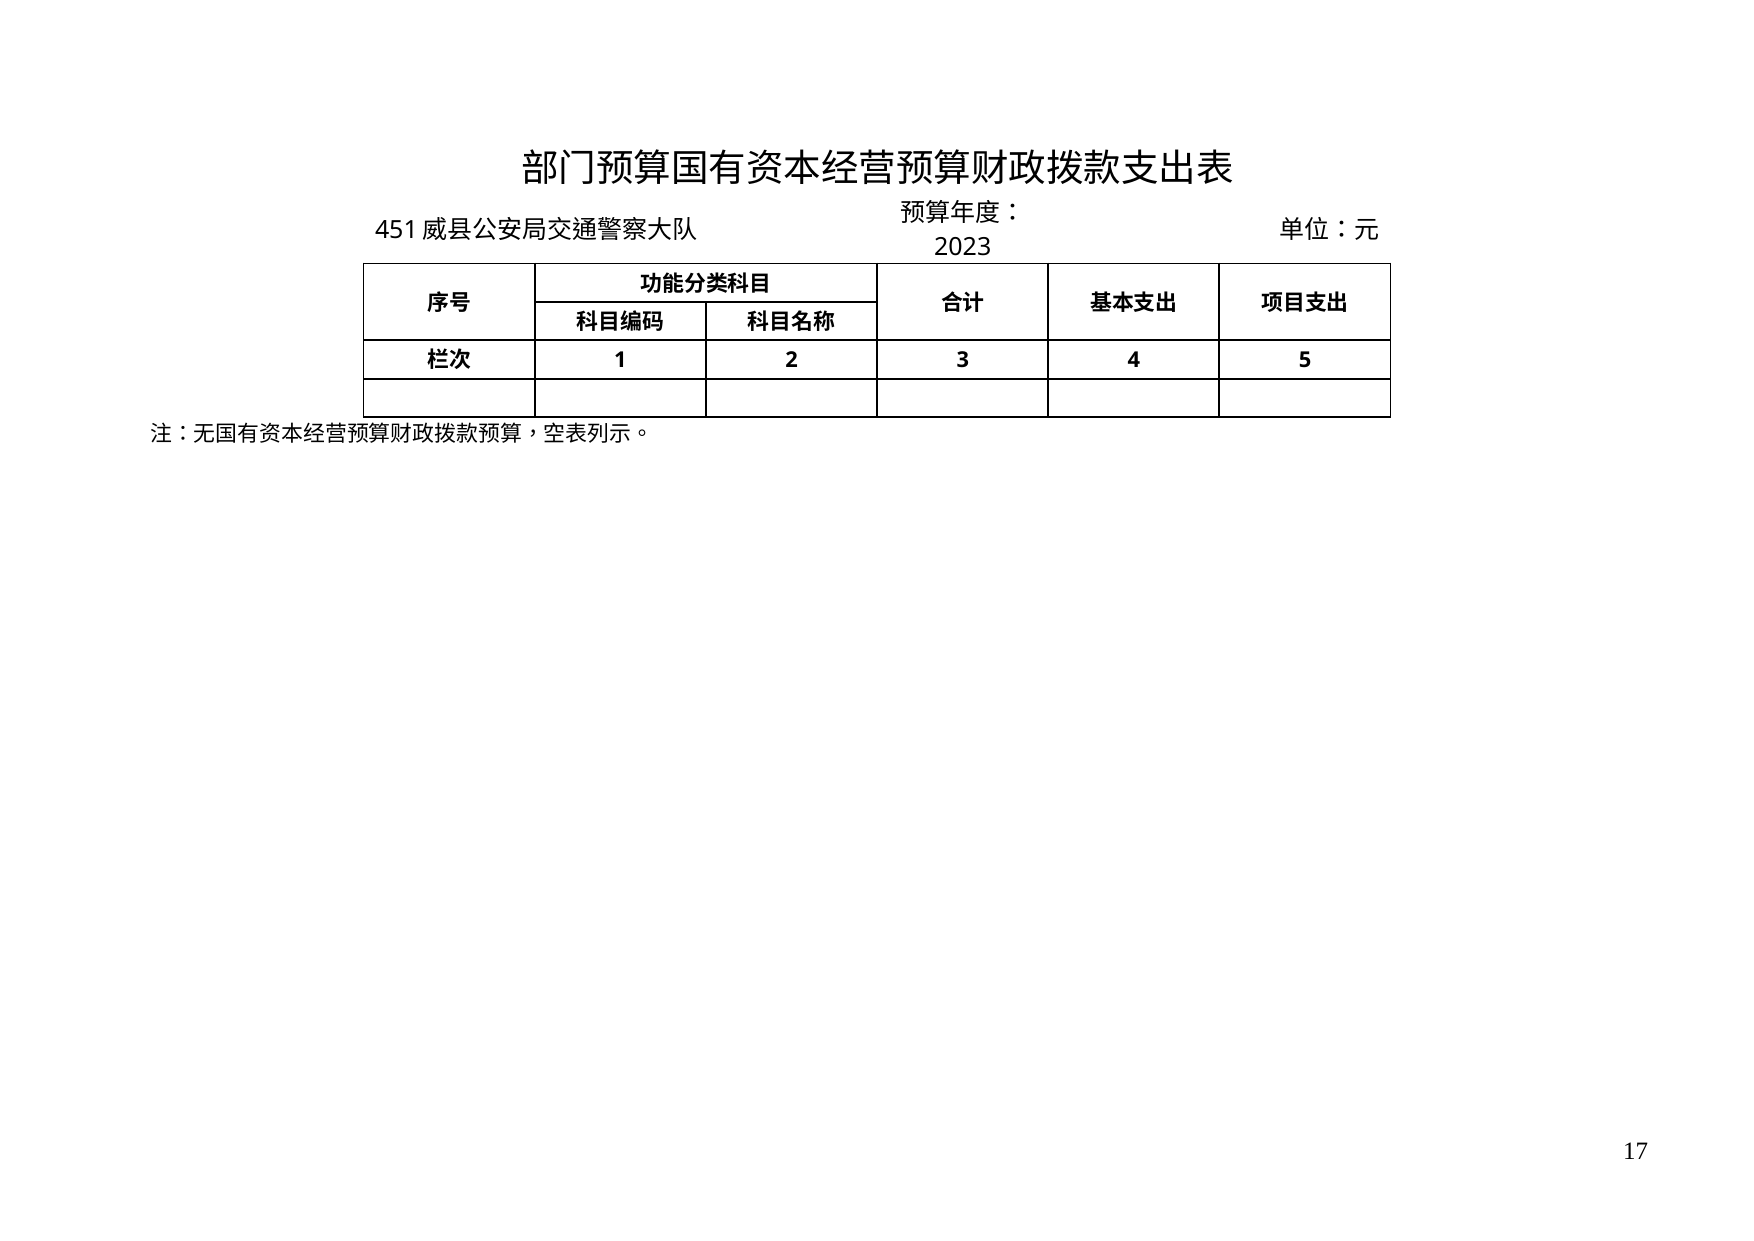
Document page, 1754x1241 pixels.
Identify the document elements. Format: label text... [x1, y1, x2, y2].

table_header 451威县公安局交通警察大队 [364, 195, 876, 262]
table_cell 4 [1049, 341, 1218, 378]
table_cell 合计 [878, 264, 1047, 339]
table_cell [1220, 380, 1390, 416]
table_cell 5 [1220, 341, 1390, 378]
table_cell 1 [536, 341, 705, 378]
table_cell 科目名称 [707, 303, 876, 339]
table_cell 功能分类科目 [536, 264, 876, 301]
table_cell [364, 380, 534, 416]
table_cell 基本支出 [1049, 264, 1218, 339]
table_cell 项目支出 [1220, 264, 1390, 339]
table_header 预算年度：2023 [878, 195, 1047, 262]
text 注：无国有资本经营预算财政拨款预算，空表列示。 [106, 418, 1648, 448]
table_cell 栏次 [364, 341, 534, 378]
table_cell 3 [878, 341, 1047, 378]
table_cell 序号 [364, 264, 534, 339]
table_cell [707, 380, 876, 416]
table_cell 2 [707, 341, 876, 378]
text 部门预算国有资本经营预算财政拨款支出表 [106, 142, 1648, 193]
table_cell 科目编码 [536, 303, 705, 339]
table_cell [1049, 380, 1218, 416]
table_header 单位：元 [1049, 195, 1390, 262]
table_cell [878, 380, 1047, 416]
table_cell [536, 380, 705, 416]
